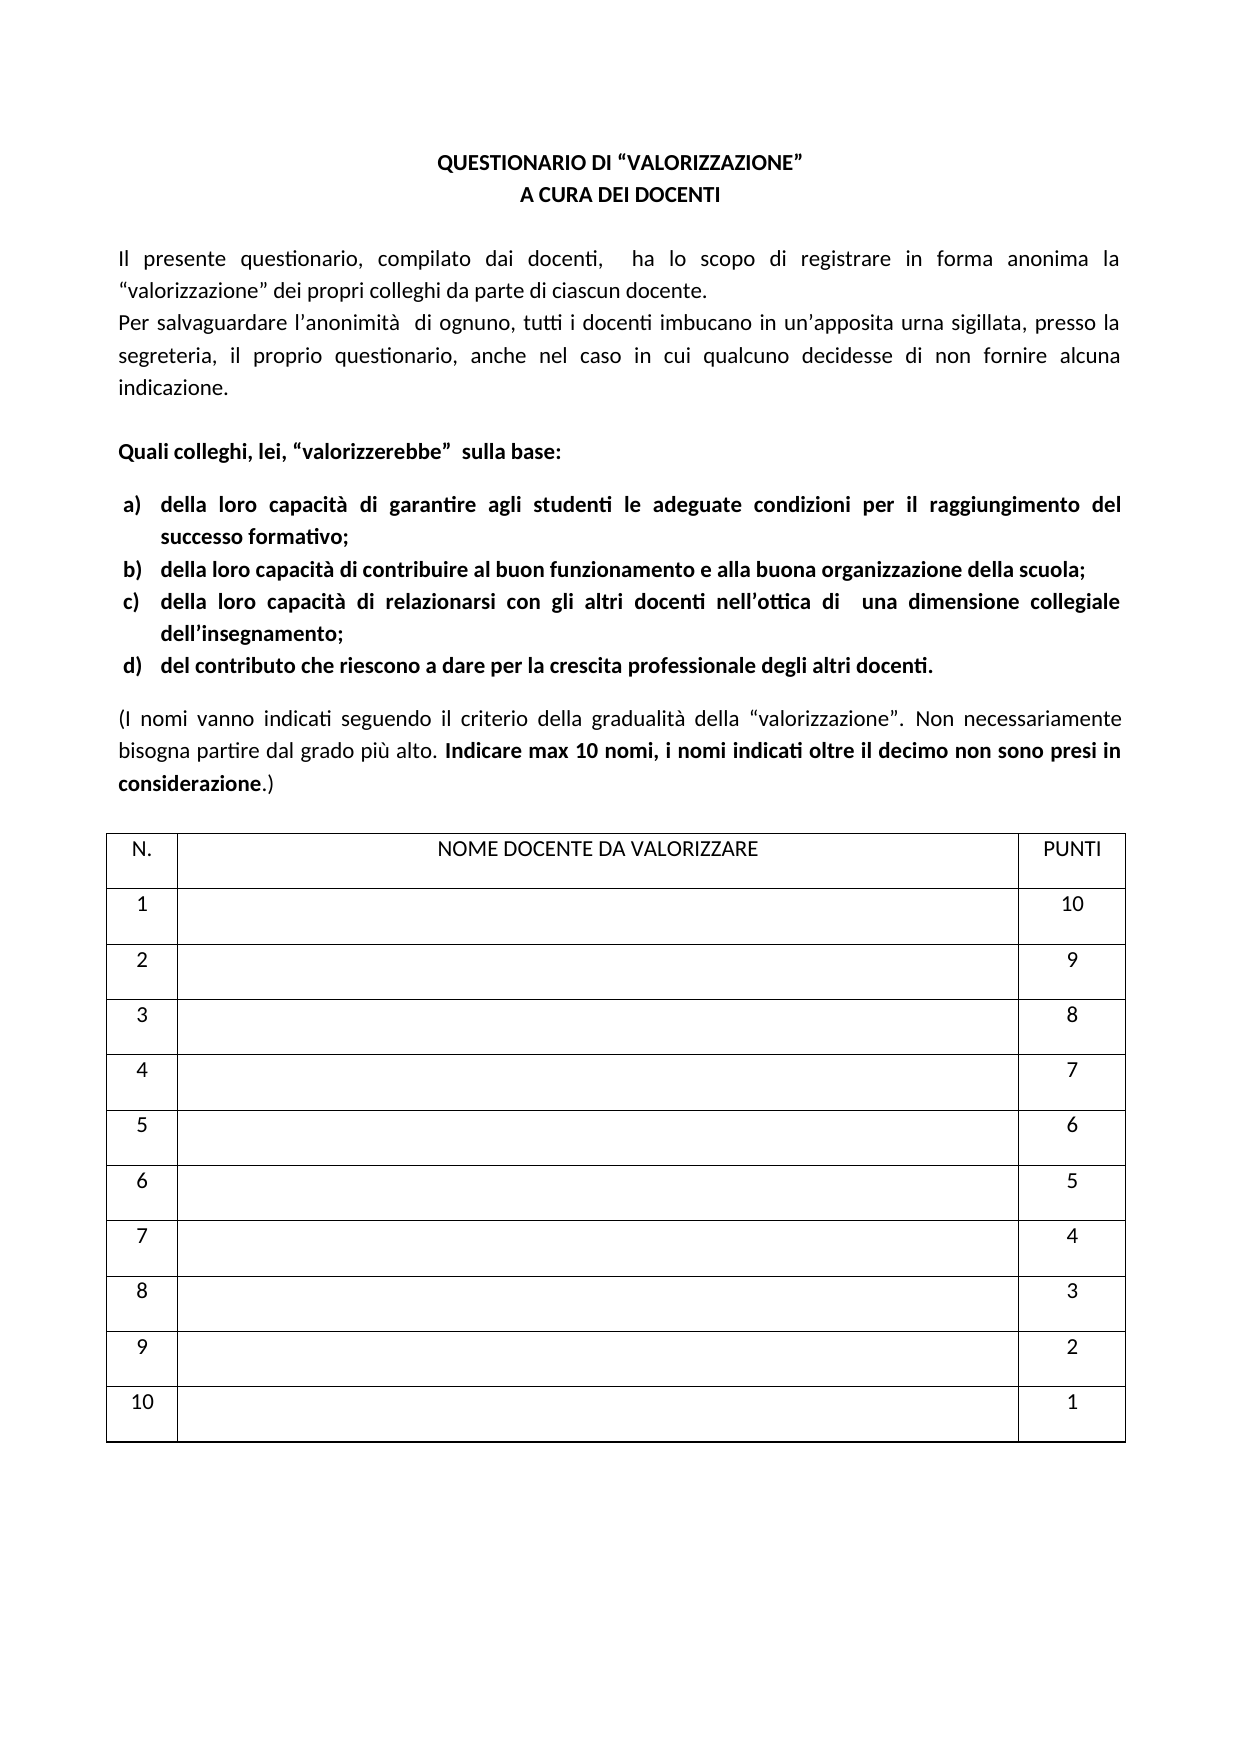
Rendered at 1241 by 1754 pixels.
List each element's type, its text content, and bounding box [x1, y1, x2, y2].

table_header NOME DOCENTE DA VALORIZZARE [178, 834, 1018, 888]
table_cell 4 [107, 1055, 177, 1109]
table_cell 5 [1019, 1166, 1125, 1220]
table_cell 5 [107, 1111, 177, 1165]
table_cell 7 [107, 1221, 177, 1276]
table_cell [178, 945, 1018, 999]
table_cell [178, 1111, 1018, 1165]
table_cell 3 [107, 1000, 177, 1054]
table_cell [178, 1000, 1018, 1054]
table_cell [178, 1166, 1018, 1220]
table_cell 10 [1019, 889, 1125, 944]
table_cell 4 [1019, 1221, 1125, 1276]
list della loro capacità di garantire agli studenti le adeguate condizioni per il raggiungimento del successo formativo; [123, 490, 1122, 551]
table_cell 2 [1019, 1332, 1125, 1386]
table_cell 1 [1019, 1387, 1125, 1441]
table_header PUNTI [1019, 834, 1125, 888]
table_cell 9 [1019, 945, 1125, 999]
text QUESTIONARIO DI “VALORIZZAZIONE” [118, 148, 1122, 176]
table_cell [178, 1387, 1018, 1441]
list della loro capacità di relazionarsi con gli altri docenti nell’ottica di una dimensione collegiale dell’insegnamento; [123, 587, 1122, 647]
table_cell 10 [107, 1387, 177, 1441]
text Quali colleghi, lei, “valorizzerebbe” sulla base: [118, 437, 1122, 465]
text A CURA DEI DOCENTI [118, 180, 1122, 208]
table_cell 6 [107, 1166, 177, 1220]
table_cell 6 [1019, 1111, 1125, 1165]
table_cell 8 [107, 1277, 177, 1331]
table_cell 3 [1019, 1277, 1125, 1331]
table_header N. [107, 834, 177, 888]
table_cell [178, 1221, 1018, 1276]
text Per salvaguardare l’anonimità di ognuno, tutti i docenti imbucano in un’apposita urna sigillata, presso la segreteria, il proprio questionario, anche nel caso in cui qualcuno decidesse di non fornire alcuna indicazione. [118, 308, 1122, 401]
table_cell 8 [1019, 1000, 1125, 1054]
table_cell 2 [107, 945, 177, 999]
table_cell [178, 889, 1018, 944]
table_cell [178, 1277, 1018, 1331]
table_cell 7 [1019, 1055, 1125, 1109]
list della loro capacità di contribuire al buon funzionamento e alla buona organizzazione della scuola; [123, 555, 1122, 583]
table_cell 1 [107, 889, 177, 944]
text Il presente questionario, compilato dai docenti, ha lo scopo di registrare in forma anonima la “valorizzazione” dei propri colleghi da parte di ciascun docente. [118, 244, 1122, 304]
table_cell [178, 1055, 1018, 1109]
table_cell [178, 1332, 1018, 1386]
list del contributo che riescono a dare per la crescita professionale degli altri docenti. [123, 651, 1122, 679]
text (I nomi vanno indicati seguendo il criterio della gradualità della “valorizzazione”. Non necessariamente bisogna partire dal grado più alto. Indicare max 10 nomi, i nomi indicati oltre il decimo non sono presi in considerazione.) [118, 704, 1122, 797]
table_cell 9 [107, 1332, 177, 1386]
